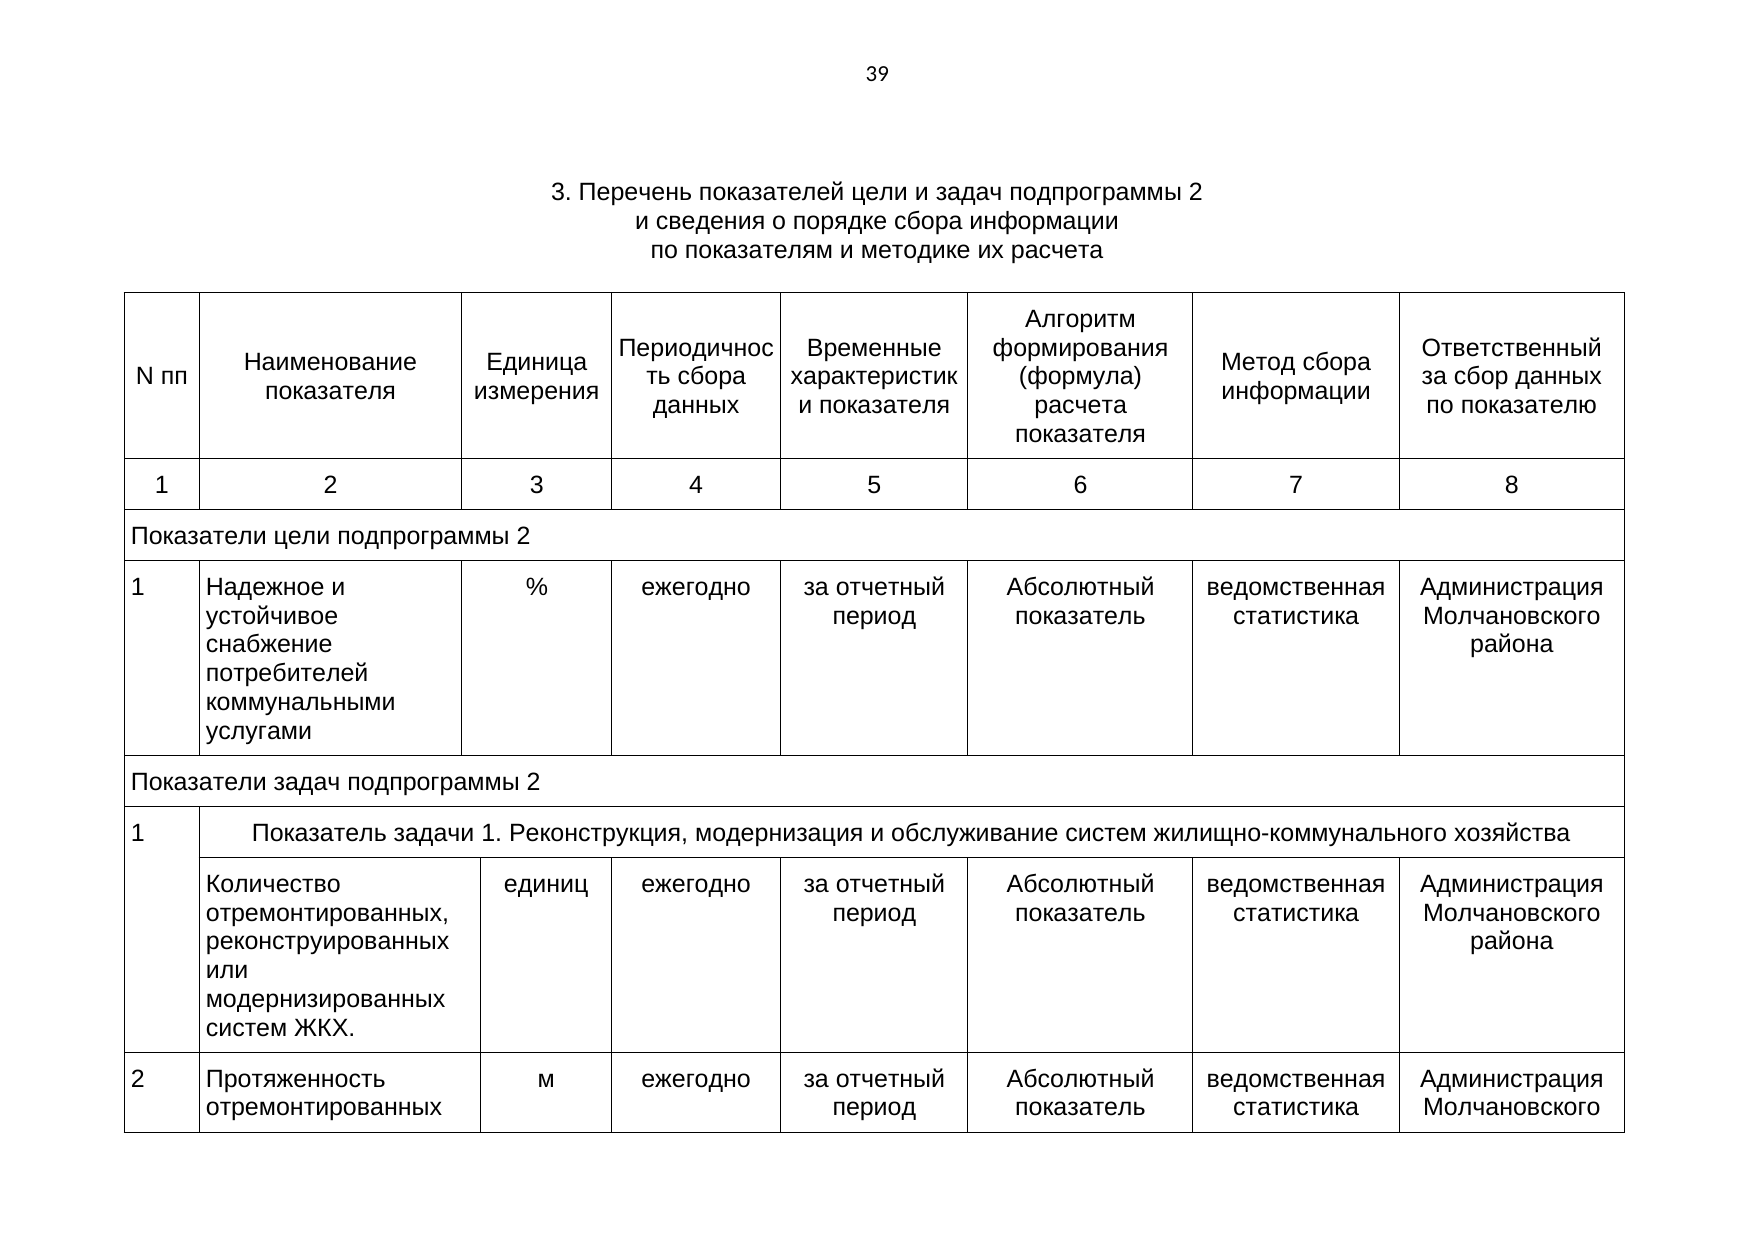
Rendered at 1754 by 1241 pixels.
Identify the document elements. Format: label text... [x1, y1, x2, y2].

text 3. Перечень показателей цели и задач подпрограммы 2 [118, 177, 1636, 206]
table_cell Надежное и устойчивое снабжение потребителей коммунальными услугами [200, 561, 461, 755]
text по показателям и методике их расчета [118, 235, 1636, 263]
table_cell ведомственная статистика [1193, 561, 1399, 755]
table_cell 5 [781, 459, 967, 509]
table_cell за отчетный период [781, 561, 967, 755]
table_cell 4 [612, 459, 780, 509]
table_cell 7 [1193, 459, 1399, 509]
table_header Периодичность сбора данных [612, 293, 780, 458]
table_cell Показатели цели подпрограммы 2 [125, 510, 1624, 560]
table_cell 2 [200, 459, 461, 509]
table_header Временные характеристики показателя [781, 293, 967, 458]
table_cell 2 [125, 1053, 199, 1132]
table_cell ведомственная статистика [1193, 858, 1399, 1052]
text и сведения о порядке сбора информации [118, 206, 1636, 235]
table_cell ежегодно [612, 1053, 780, 1132]
table_header Алгоритм формирования (формула) расчета показателя [968, 293, 1192, 458]
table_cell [1400, 1053, 1624, 1132]
table_cell Показатель задачи 1. Реконструкция, модернизация и обслуживание систем жилищно-коммунального хозяйства [200, 807, 1624, 857]
table_cell % [462, 561, 611, 755]
table_cell Абсолютный показатель [968, 561, 1192, 755]
table_cell Показатели задач подпрограммы 2 [125, 756, 1624, 806]
table_cell ежегодно [612, 561, 780, 755]
table_header Единица измерения [462, 293, 611, 458]
table_cell 1 [125, 807, 199, 1052]
table_cell ежегодно [612, 858, 780, 1052]
table_cell за отчетный период [781, 1053, 967, 1132]
table_cell 8 [1400, 459, 1624, 509]
table_header N пп [125, 293, 199, 458]
table_cell м [481, 1053, 611, 1132]
table_header Ответственный за сбор данных по показателю [1400, 293, 1624, 458]
table_cell Администрация Молчановского района [1400, 561, 1624, 755]
table_cell за отчетный период [781, 858, 967, 1052]
table_header Метод сбора информации [1193, 293, 1399, 458]
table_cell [200, 1053, 480, 1132]
table_cell Абсолютный показатель [968, 858, 1192, 1052]
table_cell 6 [968, 459, 1192, 509]
table_cell единиц [481, 858, 611, 1052]
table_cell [1193, 1053, 1399, 1132]
table_cell 1 [125, 459, 199, 509]
table_cell 1 [125, 561, 199, 755]
table_cell Количество отремонтированных, реконструированных или модернизированных систем ЖКХ. [200, 858, 480, 1052]
table_cell Администрация Молчановского района [1400, 858, 1624, 1052]
table_header Наименование показателя [200, 293, 461, 458]
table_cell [968, 1053, 1192, 1132]
table_cell 3 [462, 459, 611, 509]
